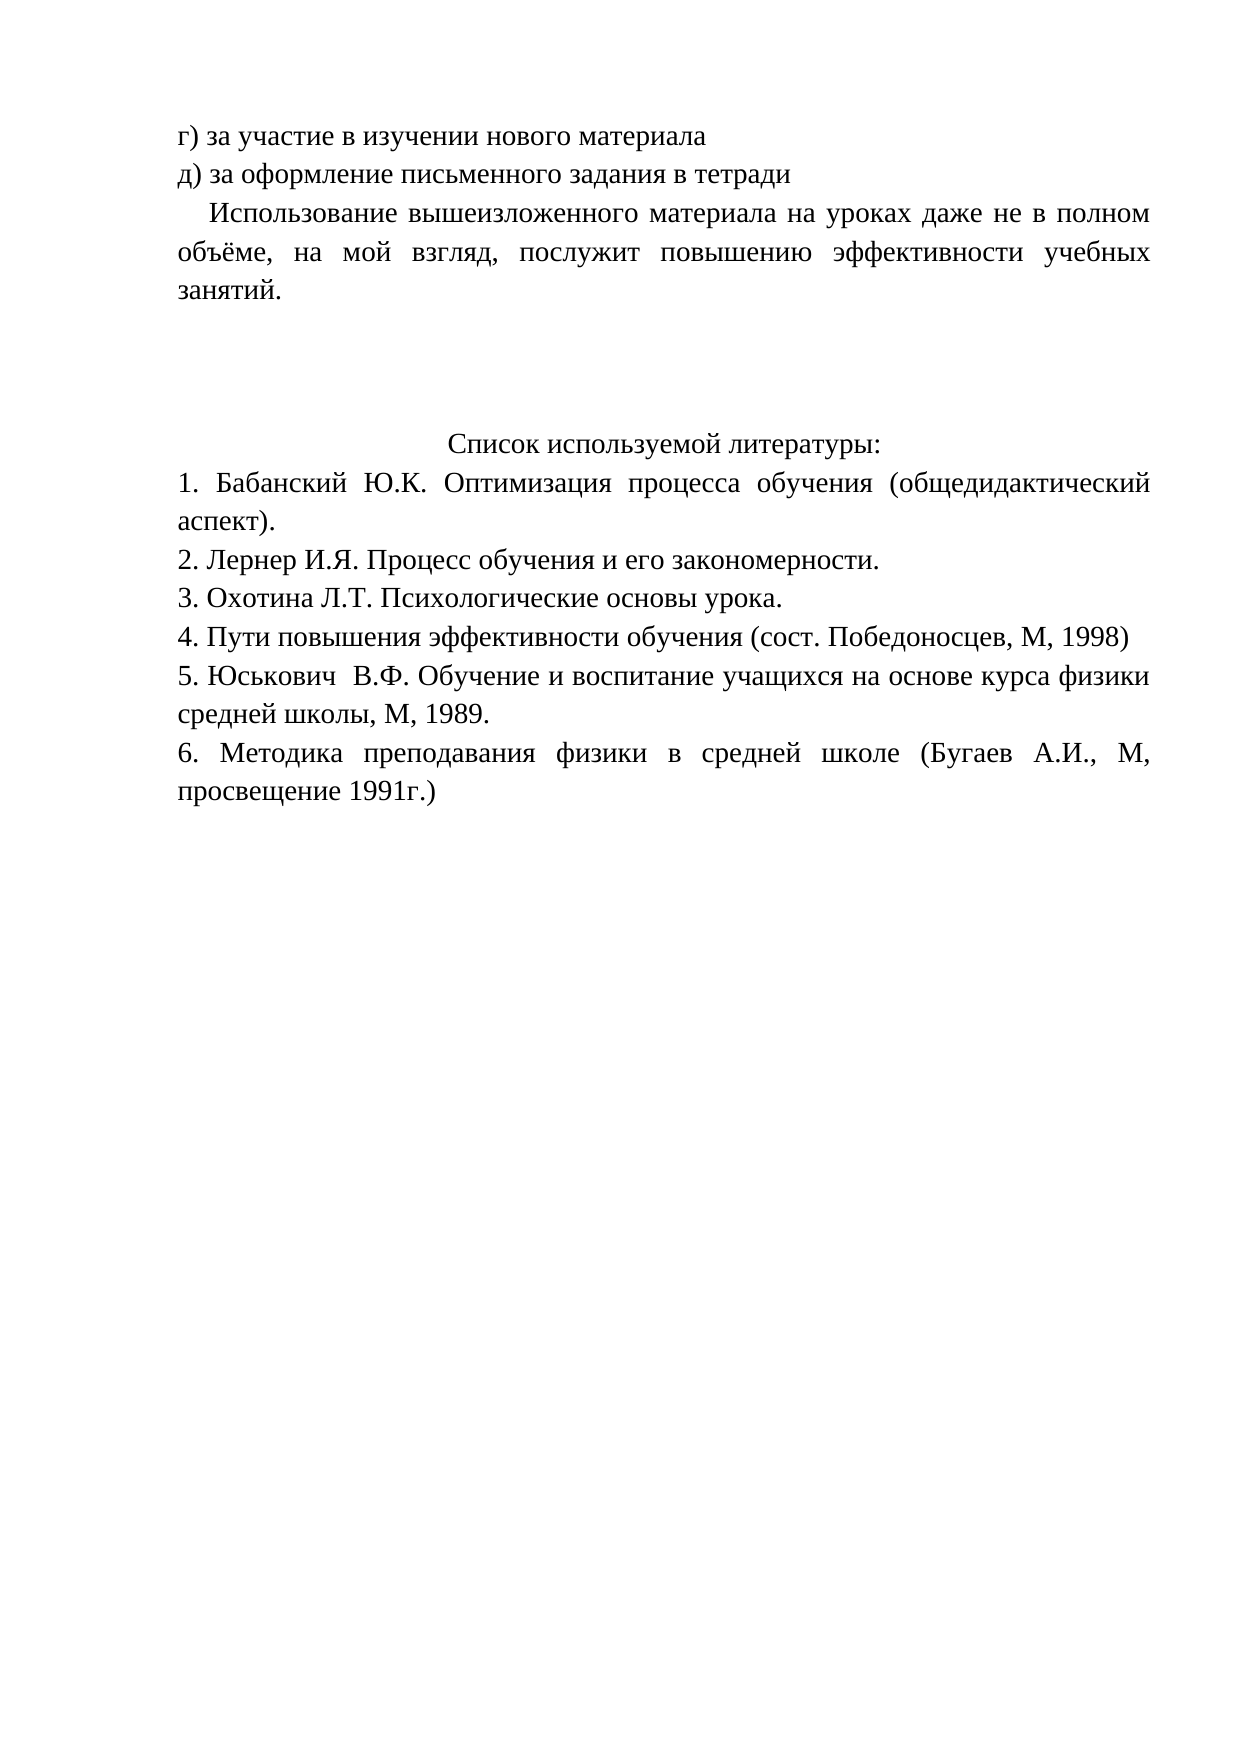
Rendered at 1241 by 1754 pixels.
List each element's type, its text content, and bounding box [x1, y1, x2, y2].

text 1. Бабанский Ю.К. Оптимизация процесса обучения (общедидактический аспект). [177, 465, 1152, 537]
text г) за участие в изучении нового материала [177, 118, 1152, 152]
text Использование вышеизложенного материала на уроках даже не в полном объёме, на мой взгляд, послужит повышению эффективности учебных занятий. [177, 195, 1152, 306]
text д) за оформление письменного задания в тетради [177, 157, 1152, 190]
text 3. Охотина Л.Т. Психологические основы урока. [177, 581, 1152, 614]
text 4. Пути повышения эффективности обучения (сост. Победоносцев, М, 1998) [177, 619, 1152, 653]
text 5. Юськович В.Ф. Обучение и воспитание учащихся на основе курса физики средней школы, М, 1989. [177, 658, 1152, 730]
text 6. Методика преподавания физики в средней школе (Бугаев А.И., М, просвещение 1991г.) [177, 735, 1152, 807]
text 2. Лернер И.Я. Процесс обучения и его закономерности. [177, 542, 1152, 576]
text Список используемой литературы: [177, 426, 1152, 460]
